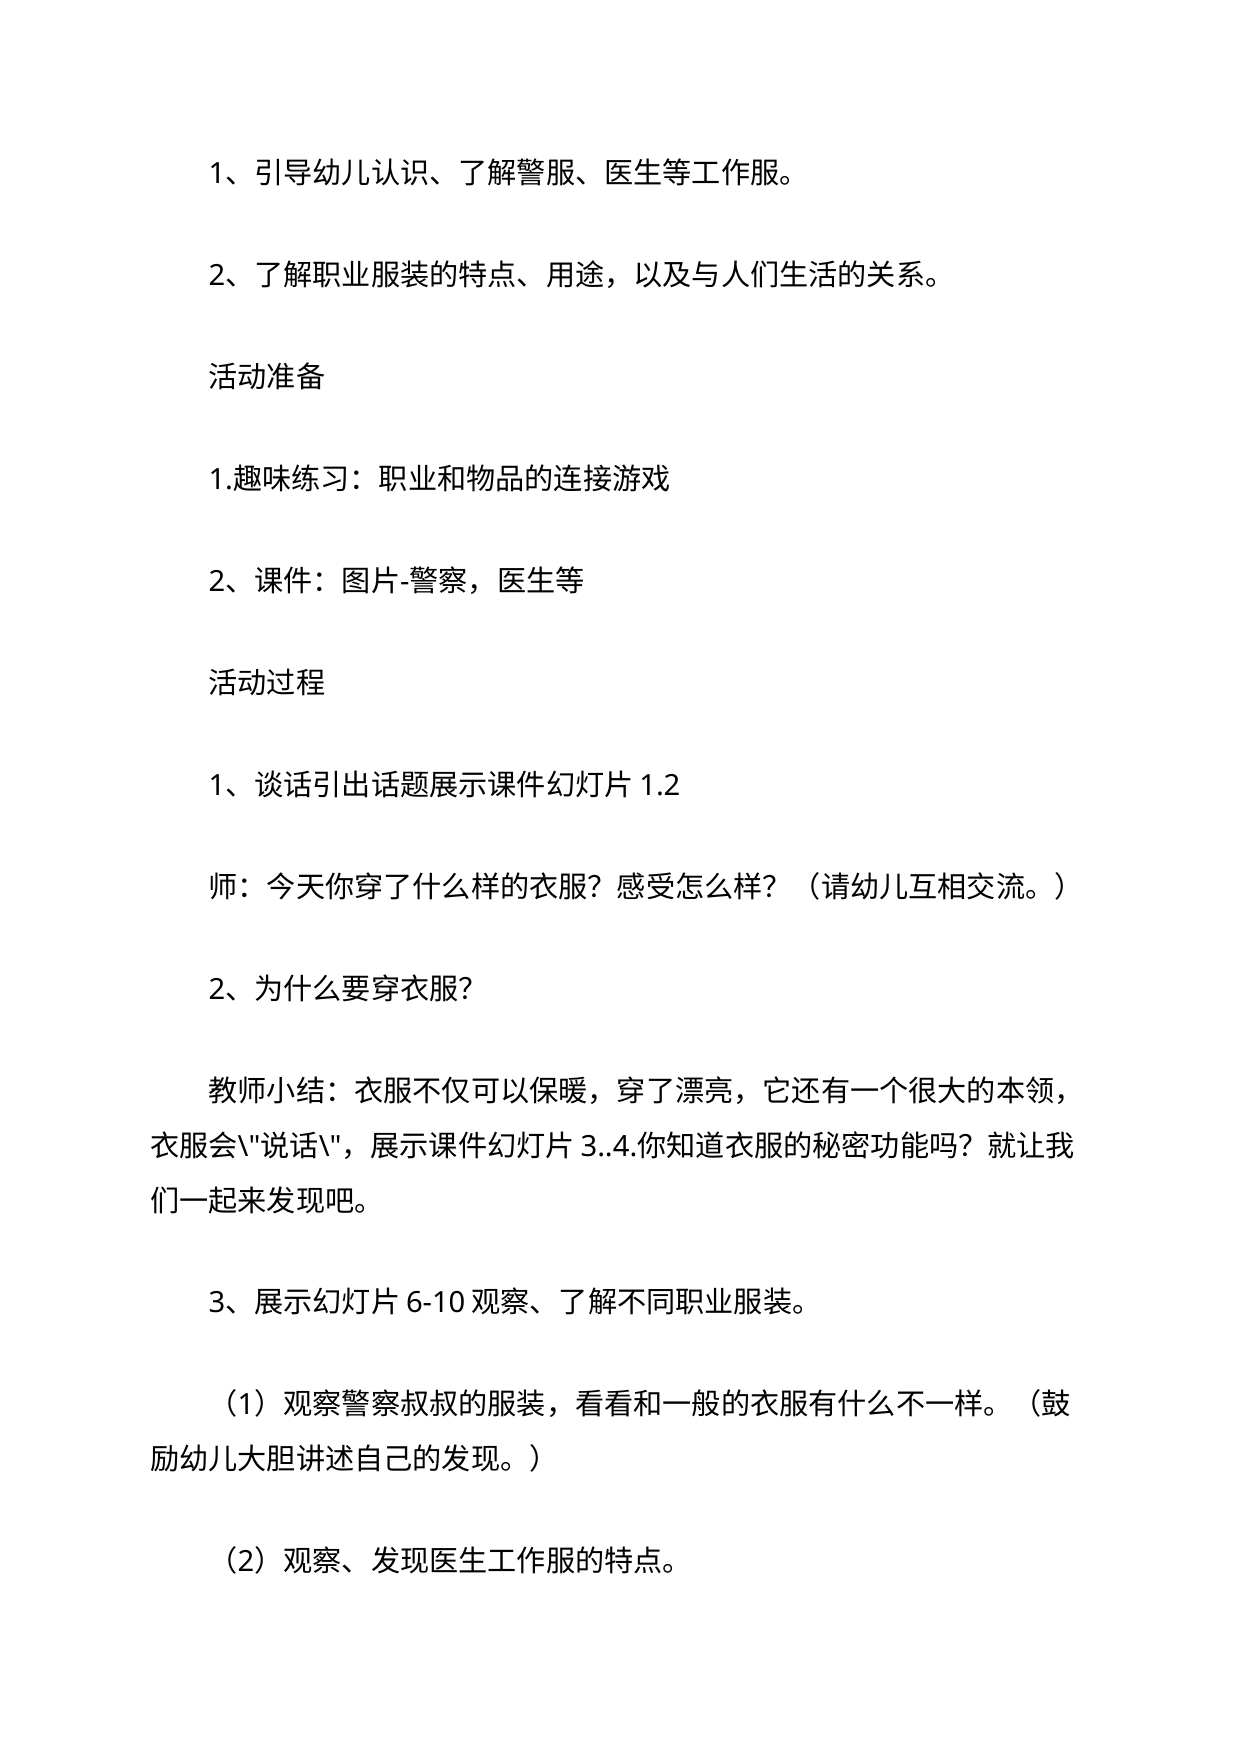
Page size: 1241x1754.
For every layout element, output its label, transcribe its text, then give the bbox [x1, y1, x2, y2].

text 教师小结：衣服不仅可以保暖，穿了漂亮，它还有一个很大的本领，衣服会\"说话\"，展示课件幻灯片3..4.你知道衣服的秘密功能吗？就让我们一起来发现吧。 [150, 1067, 1090, 1219]
text （2）观察、发现医生工作服的特点。 [150, 1538, 1090, 1580]
text 2、了解职业服装的特点、用途，以及与人们生活的关系。 [150, 252, 1090, 294]
text 1.趣味练习：职业和物品的连接游戏 [150, 456, 1090, 498]
text 活动过程 [150, 660, 1090, 702]
text 2、课件：图片-警察，医生等 [150, 558, 1090, 600]
text 师：今天你穿了什么样的衣服？感受怎么样？（请幼儿互相交流。） [150, 863, 1090, 906]
text 活动准备 [150, 354, 1090, 396]
text 1、谈话引出话题展示课件幻灯片1.2 [150, 761, 1090, 804]
text 1、引导幼儿认识、了解警服、医生等工作服。 [150, 150, 1090, 192]
text 3、展示幻灯片6-10观察、了解不同职业服装。 [150, 1279, 1090, 1321]
text 2、为什么要穿衣服？ [150, 965, 1090, 1008]
text （1）观察警察叔叔的服装，看看和一般的衣服有什么不一样。（鼓励幼儿大胆讲述自己的发现。） [150, 1381, 1090, 1478]
